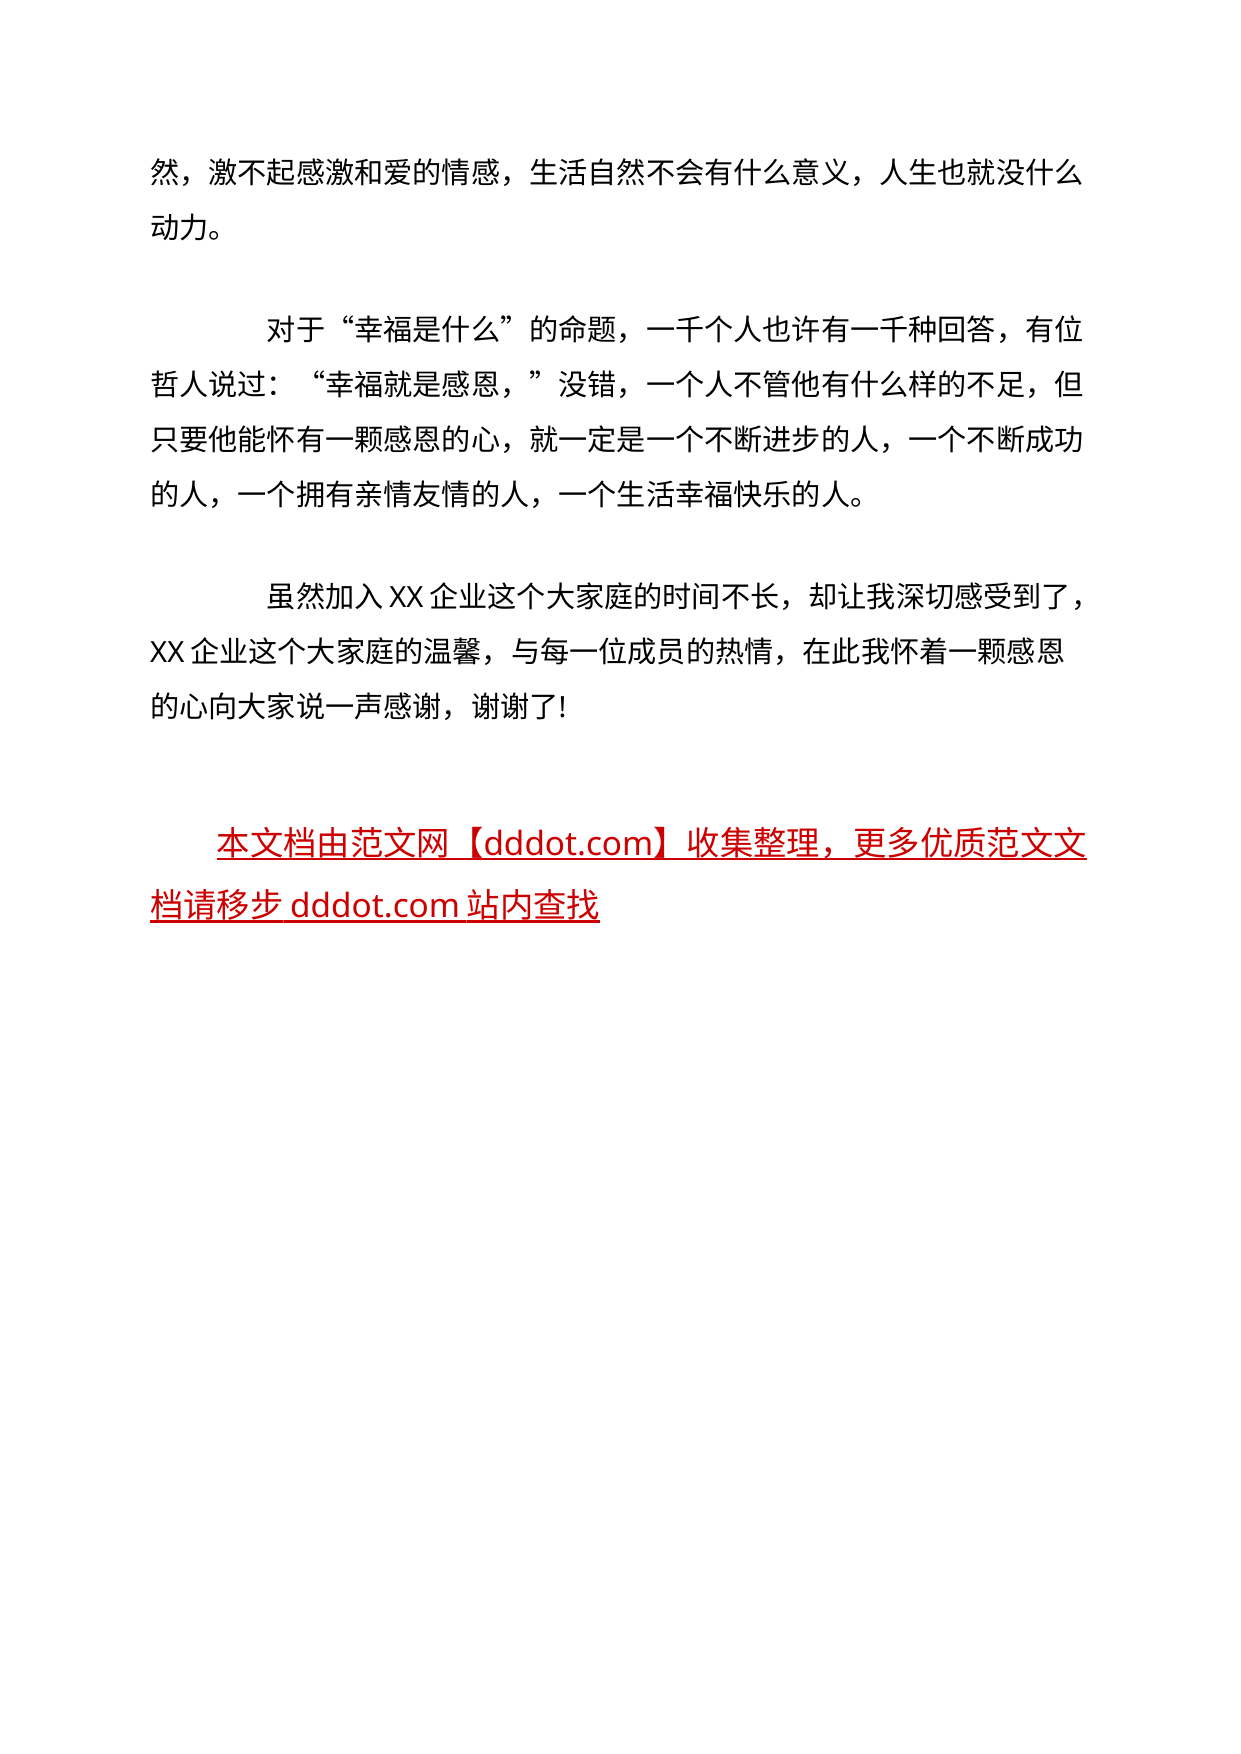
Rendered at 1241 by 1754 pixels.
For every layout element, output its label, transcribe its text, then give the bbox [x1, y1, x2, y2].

text 虽然加入XX企业这个大家庭的时间不长，却让我深切感受到了，XX企业这个大家庭的温馨，与每一位成员的热情，在此我怀着一颗感恩的心向大家说一声感谢，谢谢了! [150, 573, 1090, 726]
text 对于“幸福是什么”的命题，一千个人也许有一千种回答，有位哲人说过：“幸福就是感恩，”没错，一个人不管他有什么样的不足，但只要他能怀有一颗感恩的心，就一定是一个不断进步的人，一个不断成功的人，一个拥有亲情友情的人，一个生活幸福快乐的人。 [150, 307, 1090, 514]
text 本文档由范文网【dddot.com】收集整理，更多优质范文文档请移步dddot.com站内查找 [150, 816, 1090, 928]
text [150, 150, 1090, 247]
